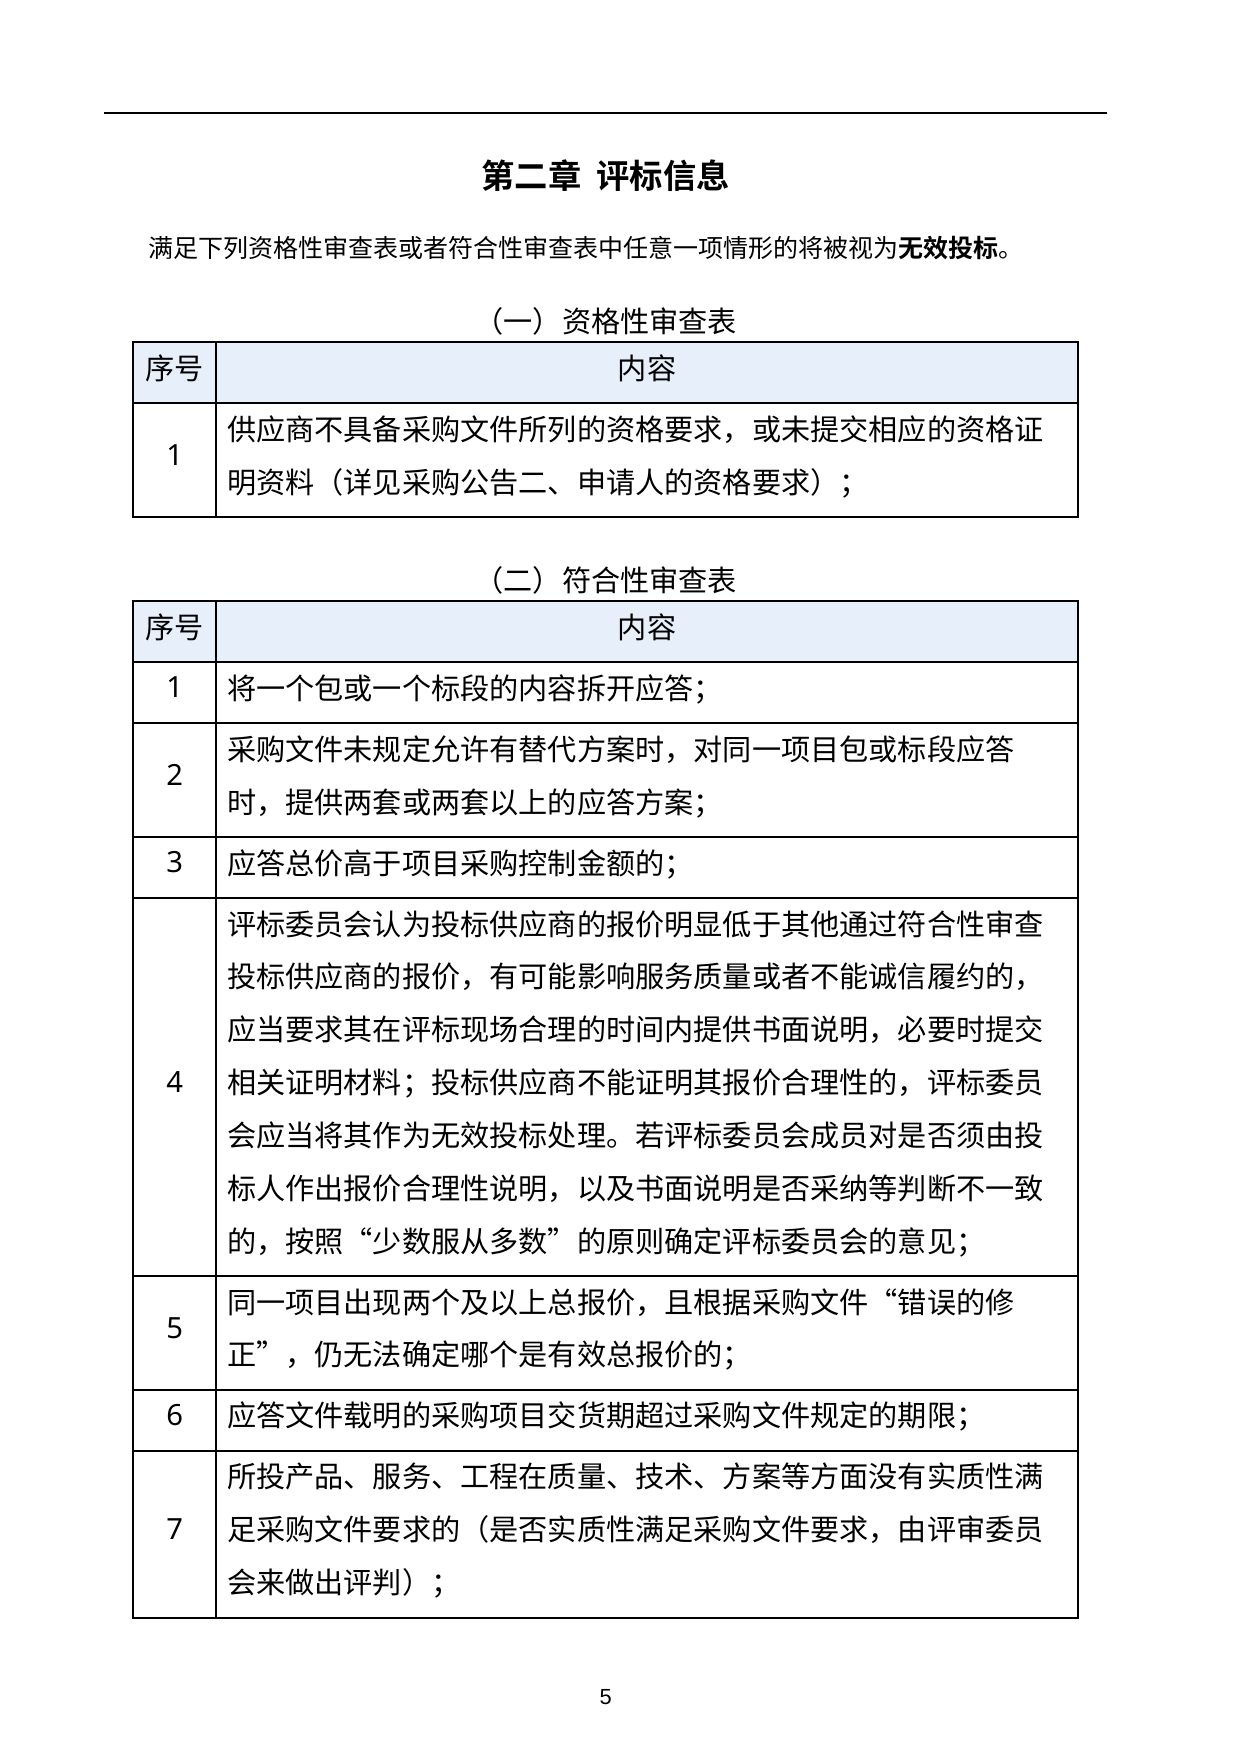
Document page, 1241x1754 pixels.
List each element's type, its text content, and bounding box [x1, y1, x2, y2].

text （一）资格性审查表 [103, 299, 1107, 341]
text （二）符合性审查表 [103, 558, 1107, 600]
table_header 内容 [217, 343, 1077, 402]
table_cell 7 [134, 1452, 215, 1617]
table_header 内容 [217, 602, 1077, 661]
table_cell 3 [134, 838, 215, 897]
table_cell 1 [134, 663, 215, 722]
table_cell 4 [134, 899, 215, 1275]
table_cell 所投产品、服务、工程在质量、技术、方案等方面没有实质性满足采购文件要求的（是否实质性满足采购文件要求，由评审委员会来做出评判）； [217, 1452, 1077, 1617]
table_cell 应答文件载明的采购项目交货期超过采购文件规定的期限； [217, 1391, 1077, 1450]
table_cell 评标委员会认为投标供应商的报价明显低于其他通过符合性审查投标供应商的报价，有可能影响服务质量或者不能诚信履约的，应当要求其在评标现场合理的时间内提供书面说明，必要时提交相关证明材料；投标供应商不能证明其报价合理性的，评标委员会应当将其作为无效投标处理。若评标委员会成员对是否须由投标人作出报价合理性说明，以及书面说明是否采纳等判断不一致的，按照“少数服从多数”的原则确定评标委员会的意见； [217, 899, 1077, 1275]
table_header 序号 [134, 602, 215, 661]
table_cell 将一个包或一个标段的内容拆开应答； [217, 663, 1077, 722]
text 满足下列资格性审查表或者符合性审查表中任意一项情形的将被视为无效投标。 [103, 228, 1107, 265]
table_cell 2 [134, 724, 215, 836]
table_cell 采购文件未规定允许有替代方案时，对同一项目包或标段应答时，提供两套或两套以上的应答方案； [217, 724, 1077, 836]
text 第二章 评标信息 [103, 150, 1107, 198]
table_cell 应答总价高于项目采购控制金额的； [217, 838, 1077, 897]
table_cell 同一项目出现两个及以上总报价，且根据采购文件“错误的修正”，仍无法确定哪个是有效总报价的； [217, 1277, 1077, 1389]
table_header 序号 [134, 343, 215, 402]
table_cell 供应商不具备采购文件所列的资格要求，或未提交相应的资格证明资料（详见采购公告二、申请人的资格要求）； [217, 404, 1077, 516]
table_cell 5 [134, 1277, 215, 1389]
table_cell 6 [134, 1391, 215, 1450]
table_cell 1 [134, 404, 215, 516]
